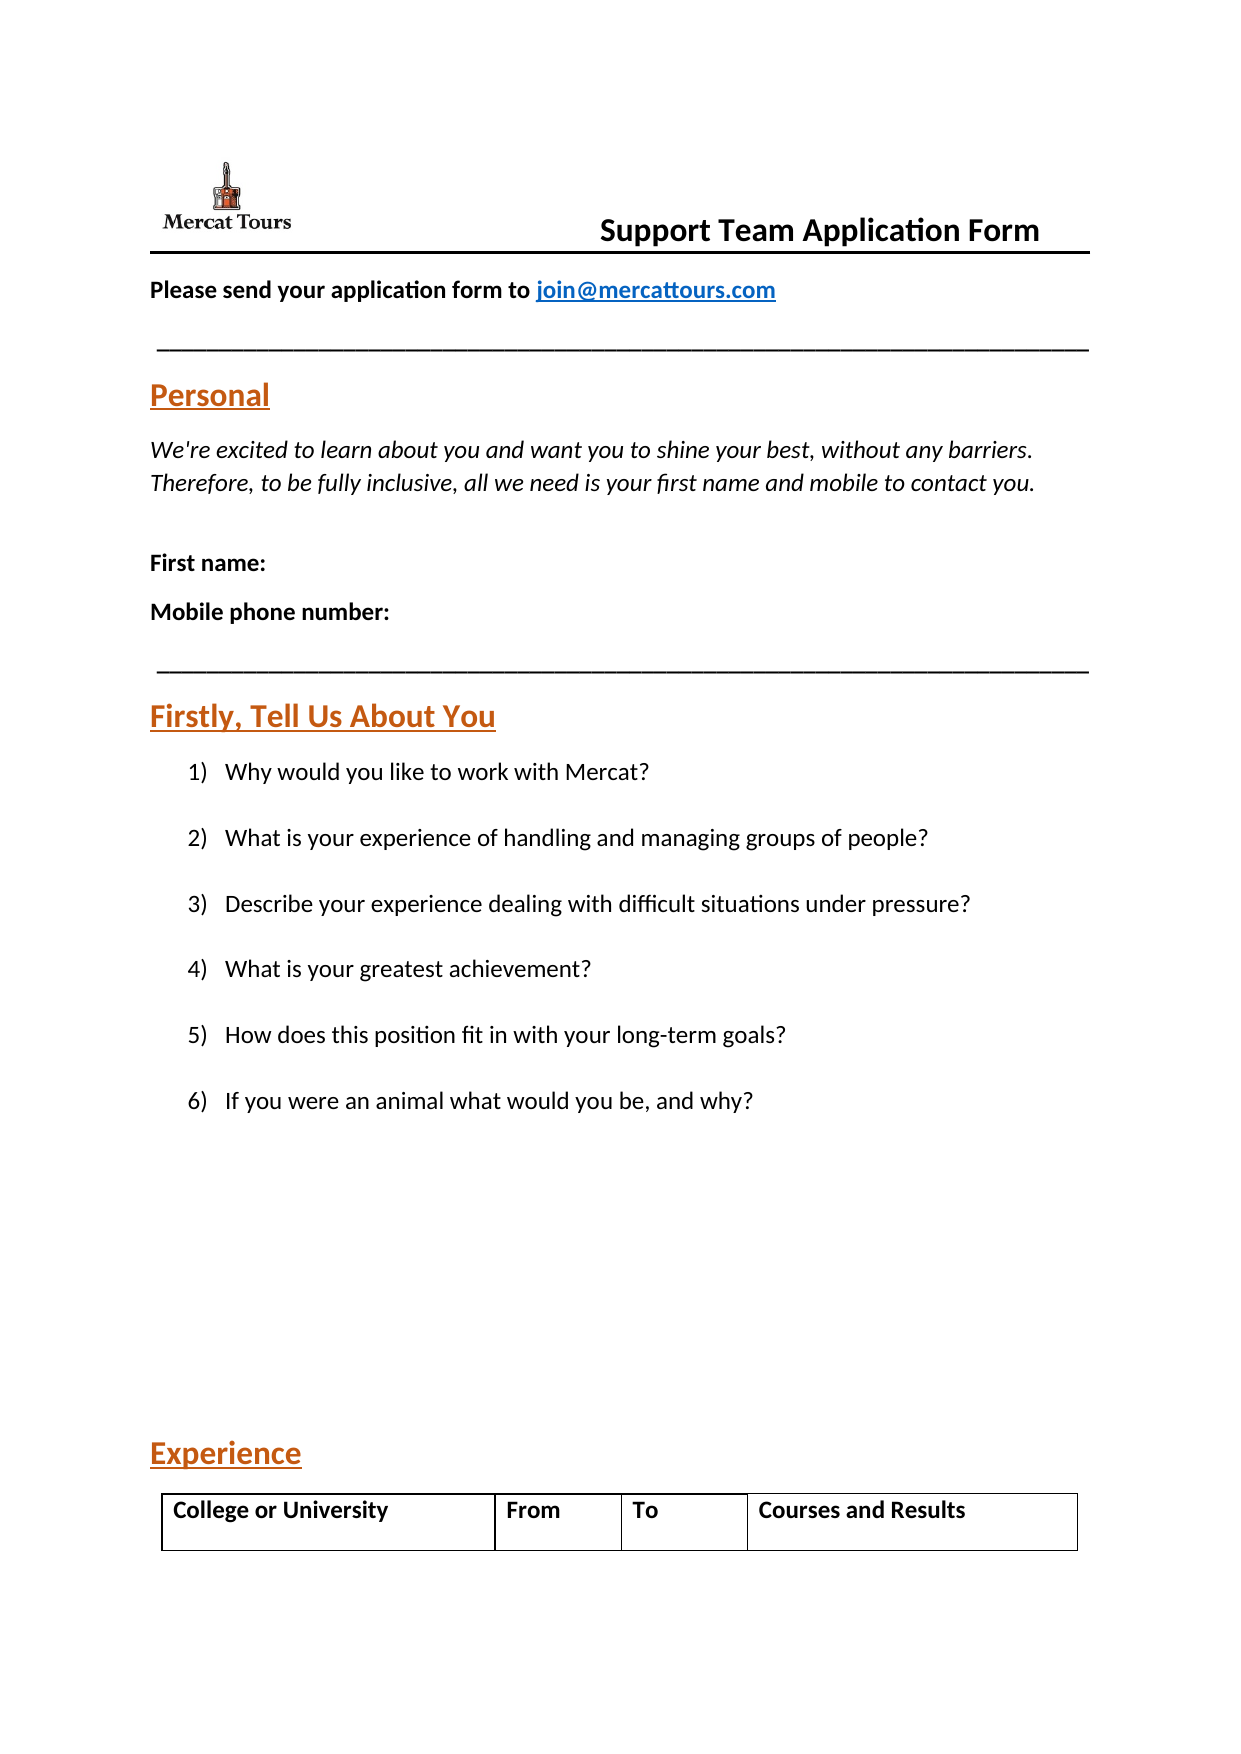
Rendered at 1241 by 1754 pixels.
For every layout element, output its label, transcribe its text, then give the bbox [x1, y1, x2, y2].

text ___________________________________________________________________________ [150, 646, 1090, 676]
text Support Team Application Form [150, 150, 1090, 251]
list If you were an animal what would you be, and why? [187, 1085, 1090, 1116]
table_header College or University [163, 1495, 494, 1550]
list What is your greatest achievement? [187, 954, 1090, 984]
list What is your experience of handling and managing groups of people? [187, 822, 1090, 852]
text We're excited to learn about you and want you to shine your best, without any barriers. Therefore, to be fully inclusive, all we need is your first name and mobile to contact you. [150, 434, 1090, 528]
list Describe your experience dealing with difficult situations under pressure? [187, 888, 1090, 918]
text Please send your application form to join@mercattours.com [150, 274, 1090, 305]
text First name: [150, 547, 1090, 577]
table_header From [496, 1495, 621, 1550]
text Experience [150, 1432, 1090, 1473]
list How does this position fit in with your long-term goals? [187, 1019, 1090, 1050]
text ___________________________________________________________________________ [150, 324, 1090, 354]
list Why would you like to work with Mercat? [187, 756, 1090, 787]
text Mobile phone number: [150, 596, 1090, 627]
table_header To [622, 1495, 747, 1550]
table_header Courses and Results [748, 1494, 1077, 1550]
text Personal [150, 374, 1090, 414]
picture [150, 150, 303, 241]
text Firstly, Tell Us About You [150, 696, 1090, 736]
